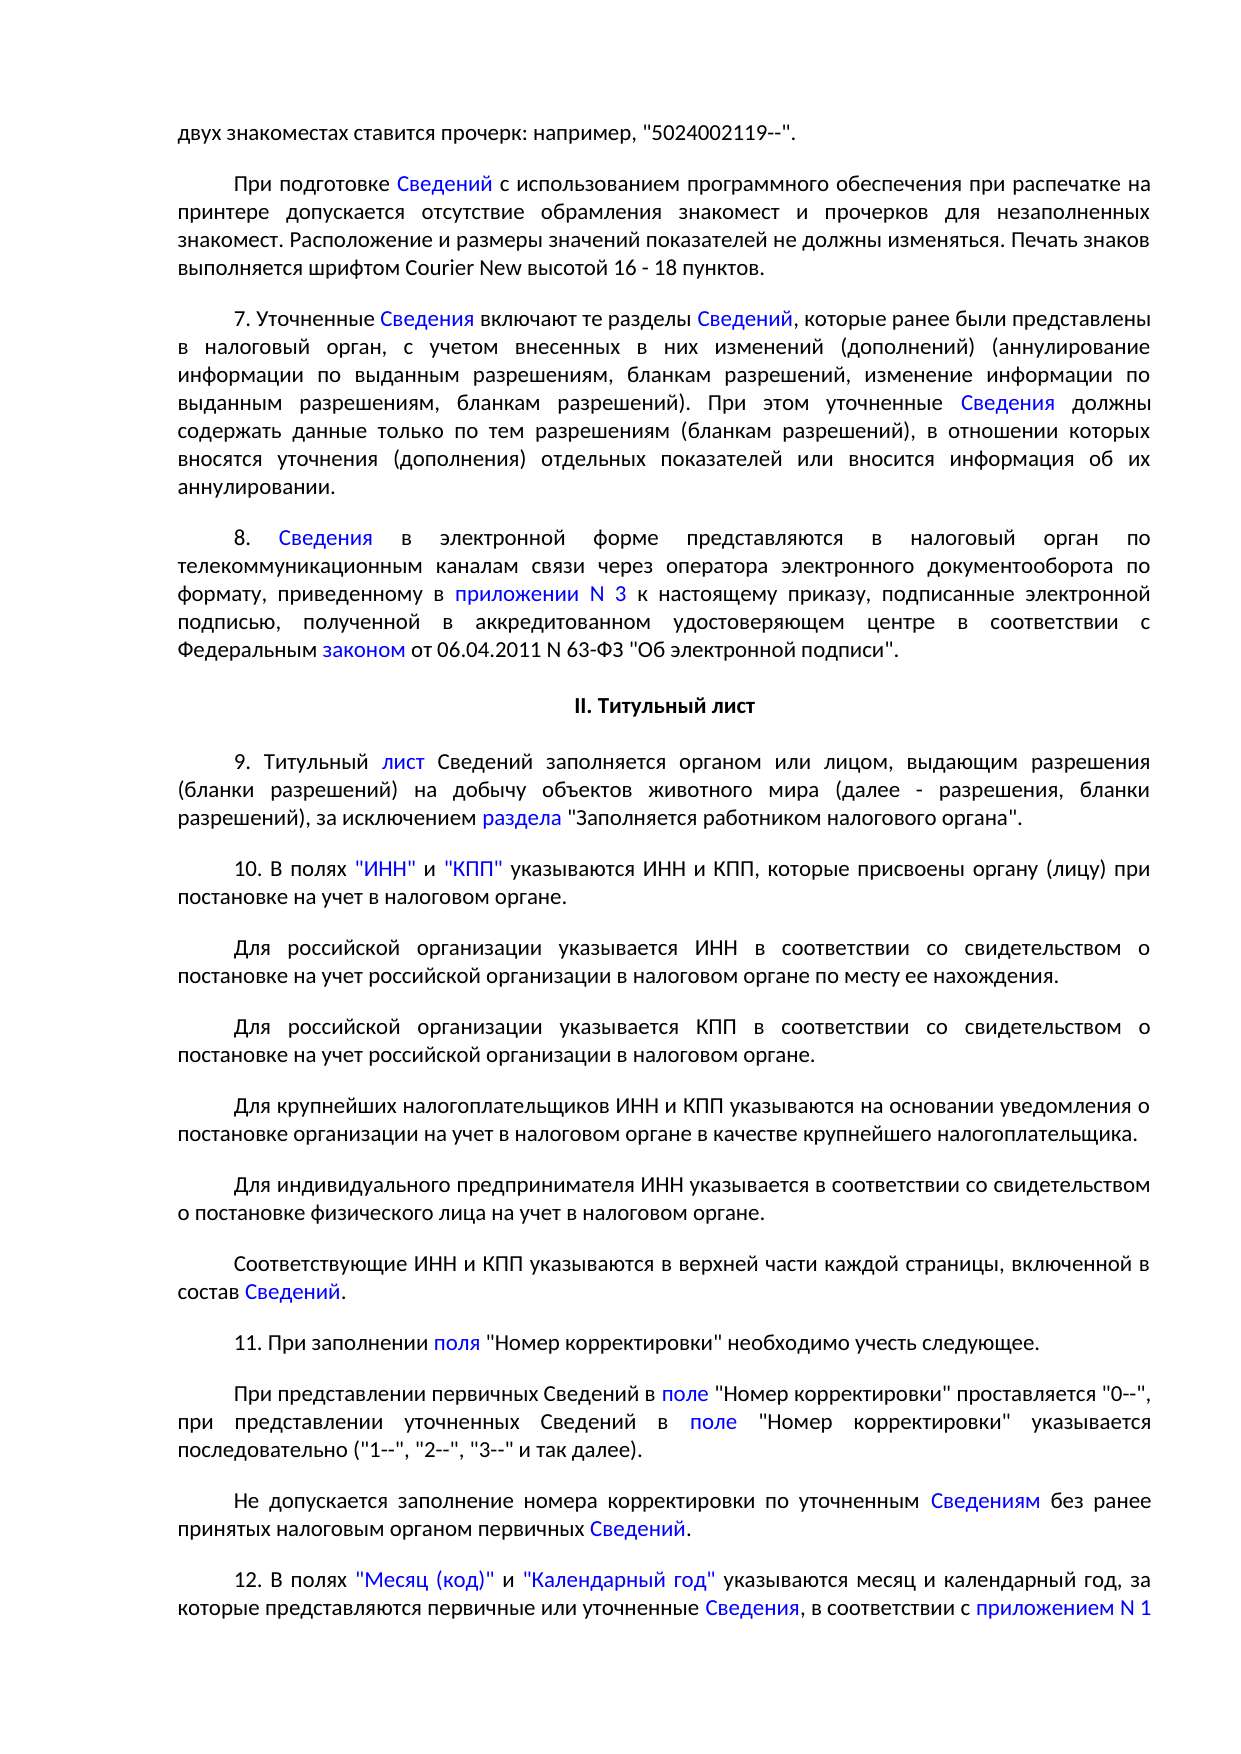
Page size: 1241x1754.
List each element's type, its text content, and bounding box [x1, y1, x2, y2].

text При подготовке Сведений с использованием программного обеспечения при распечатке на принтере допускается отсутствие обрамления знакомест и прочерков для незаполненных знакомест. Расположение и размеры значений показателей не должны изменяться. Печать знаков выполняется шрифтом Courier New высотой 16 - 18 пунктов. [177, 169, 1152, 281]
text 9. Титульный лист Сведений заполняется органом или лицом, выдающим разрешения (бланки разрешений) на добычу объектов животного мира (далее - разрешения, бланки разрешений), за исключением раздела "Заполняется работником налогового органа". [177, 747, 1152, 831]
title II. Титульный лист [177, 691, 1152, 719]
text 10. В полях "ИНН" и "КПП" указываются ИНН и КПП, которые присвоены органу (лицу) при постановке на учет в налоговом органе. [177, 854, 1152, 910]
text 8. Сведения в электронной форме представляются в налоговый орган по телекоммуникационным каналам связи через оператора электронного документооборота по формату, приведенному в приложении N 3 к настоящему приказу, подписанные электронной подписью, полученной в аккредитованном удостоверяющем центре в соответствии с Федеральным законом от 06.04.2011 N 63-ФЗ "Об электронной подписи". [177, 523, 1152, 663]
text Не допускается заполнение номера корректировки по уточненным Сведениям без ранее принятых налоговым органом первичных Сведений. [177, 1486, 1152, 1542]
text 7. Уточненные Сведения включают те разделы Сведений, которые ранее были представлены в налоговый орган, с учетом внесенных в них изменений (дополнений) (аннулирование информации по выданным разрешениям, бланкам разрешений, изменение информации по выданным разрешениям, бланкам разрешений). При этом уточненные Сведения должны содержать данные только по тем разрешениям (бланкам разрешений), в отношении которых вносятся уточнения (дополнения) отдельных показателей или вносится информация об их аннулировании. [177, 304, 1152, 500]
text Для крупнейших налогоплательщиков ИНН и КПП указываются на основании уведомления о постановке организации на учет в налоговом органе в качестве крупнейшего налогоплательщика. [177, 1091, 1152, 1147]
text Соответствующие ИНН и КПП указываются в верхней части каждой страницы, включенной в состав Сведений. [177, 1249, 1152, 1305]
text При представлении первичных Сведений в поле "Номер корректировки" проставляется "0--", при представлении уточненных Сведений в поле "Номер корректировки" указывается последовательно ("1--", "2--", "3--" и так далее). [177, 1379, 1152, 1463]
text 11. При заполнении поля "Номер корректировки" необходимо учесть следующее. [177, 1328, 1152, 1356]
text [177, 1565, 1152, 1621]
text Для российской организации указывается ИНН в соответствии со свидетельством о постановке на учет российской организации в налоговом органе по месту ее нахождения. [177, 933, 1152, 989]
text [177, 118, 1152, 146]
text Для российской организации указывается КПП в соответствии со свидетельством о постановке на учет российской организации в налоговом органе. [177, 1012, 1152, 1068]
text Для индивидуального предпринимателя ИНН указывается в соответствии со свидетельством о постановке физического лица на учет в налоговом органе. [177, 1170, 1152, 1226]
